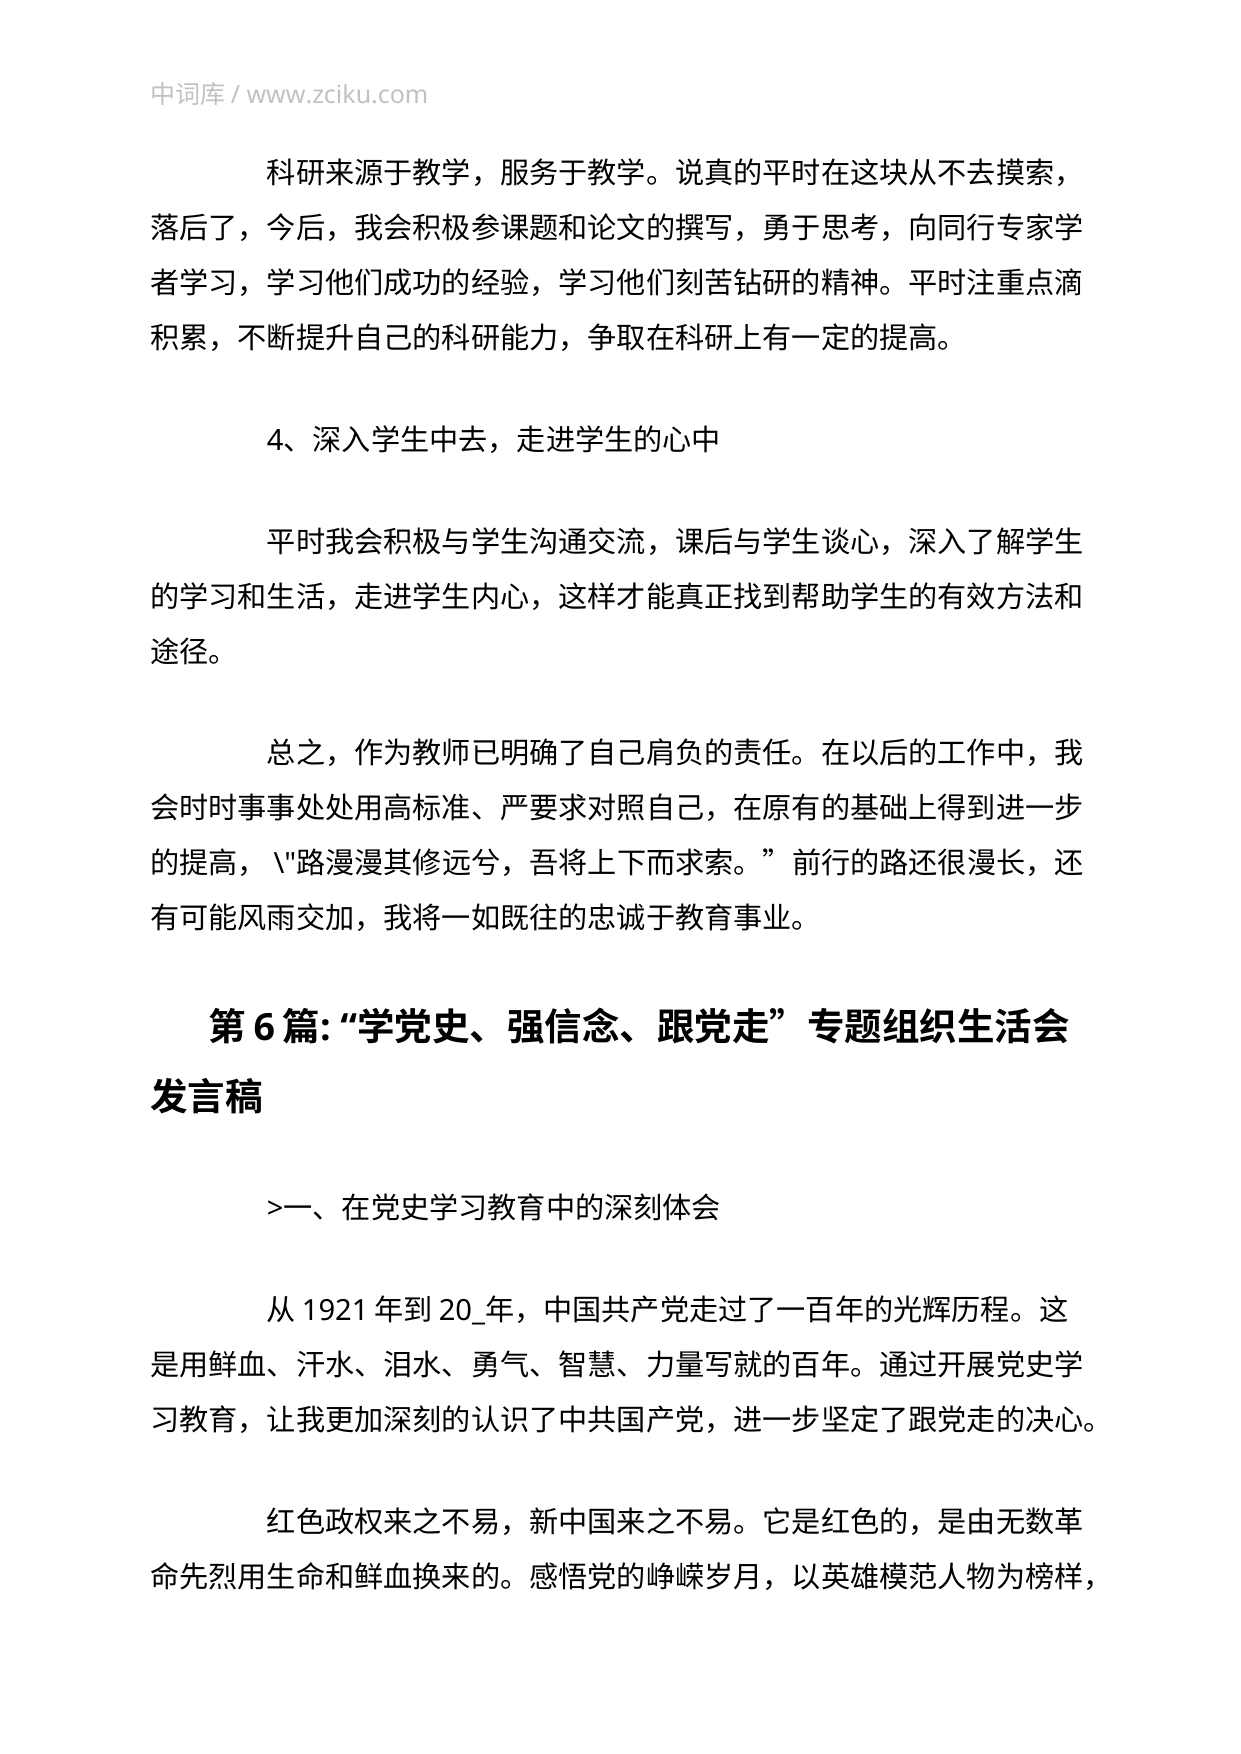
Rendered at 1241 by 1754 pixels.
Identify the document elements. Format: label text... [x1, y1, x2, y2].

text >一、在党史学习教育中的深刻体会 [150, 1185, 1090, 1227]
text 科研来源于教学，服务于教学。说真的平时在这块从不去摸索，落后了，今后，我会积极参课题和论文的撰写，勇于思考，向同行专家学者学习，学习他们成功的经验，学习他们刻苦钻研的精神。平时注重点滴积累，不断提升自己的科研能力，争取在科研上有一定的提高。 [150, 150, 1090, 357]
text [150, 1498, 1090, 1596]
text 4、深入学生中去，走进学生的心中 [150, 416, 1090, 459]
text 总之，作为教师已明确了自己肩负的责任。在以后的工作中，我会时时事事处处用高标准、严要求对照自己，在原有的基础上得到进一步的提高， \"路漫漫其修远兮，吾将上下而求索。”前行的路还很漫长，还有可能风雨交加，我将一如既往的忠诚于教育事业。 [150, 730, 1090, 937]
text 平时我会积极与学生沟通交流，课后与学生谈心，深入了解学生的学习和生活，走进学生内心，这样才能真正找到帮助学生的有效方法和途径。 [150, 518, 1090, 671]
text 从1921年到20_年，中国共产党走过了一百年的光辉历程。这是用鲜血、汗水、泪水、勇气、智慧、力量写就的百年。通过开展党史学习教育，让我更加深刻的认识了中共国产党，进一步坚定了跟党走的决心。 [150, 1287, 1090, 1439]
text 第6篇: “学党史、强信念、跟党走”专题组织生活会发言稿 [150, 997, 1090, 1122]
